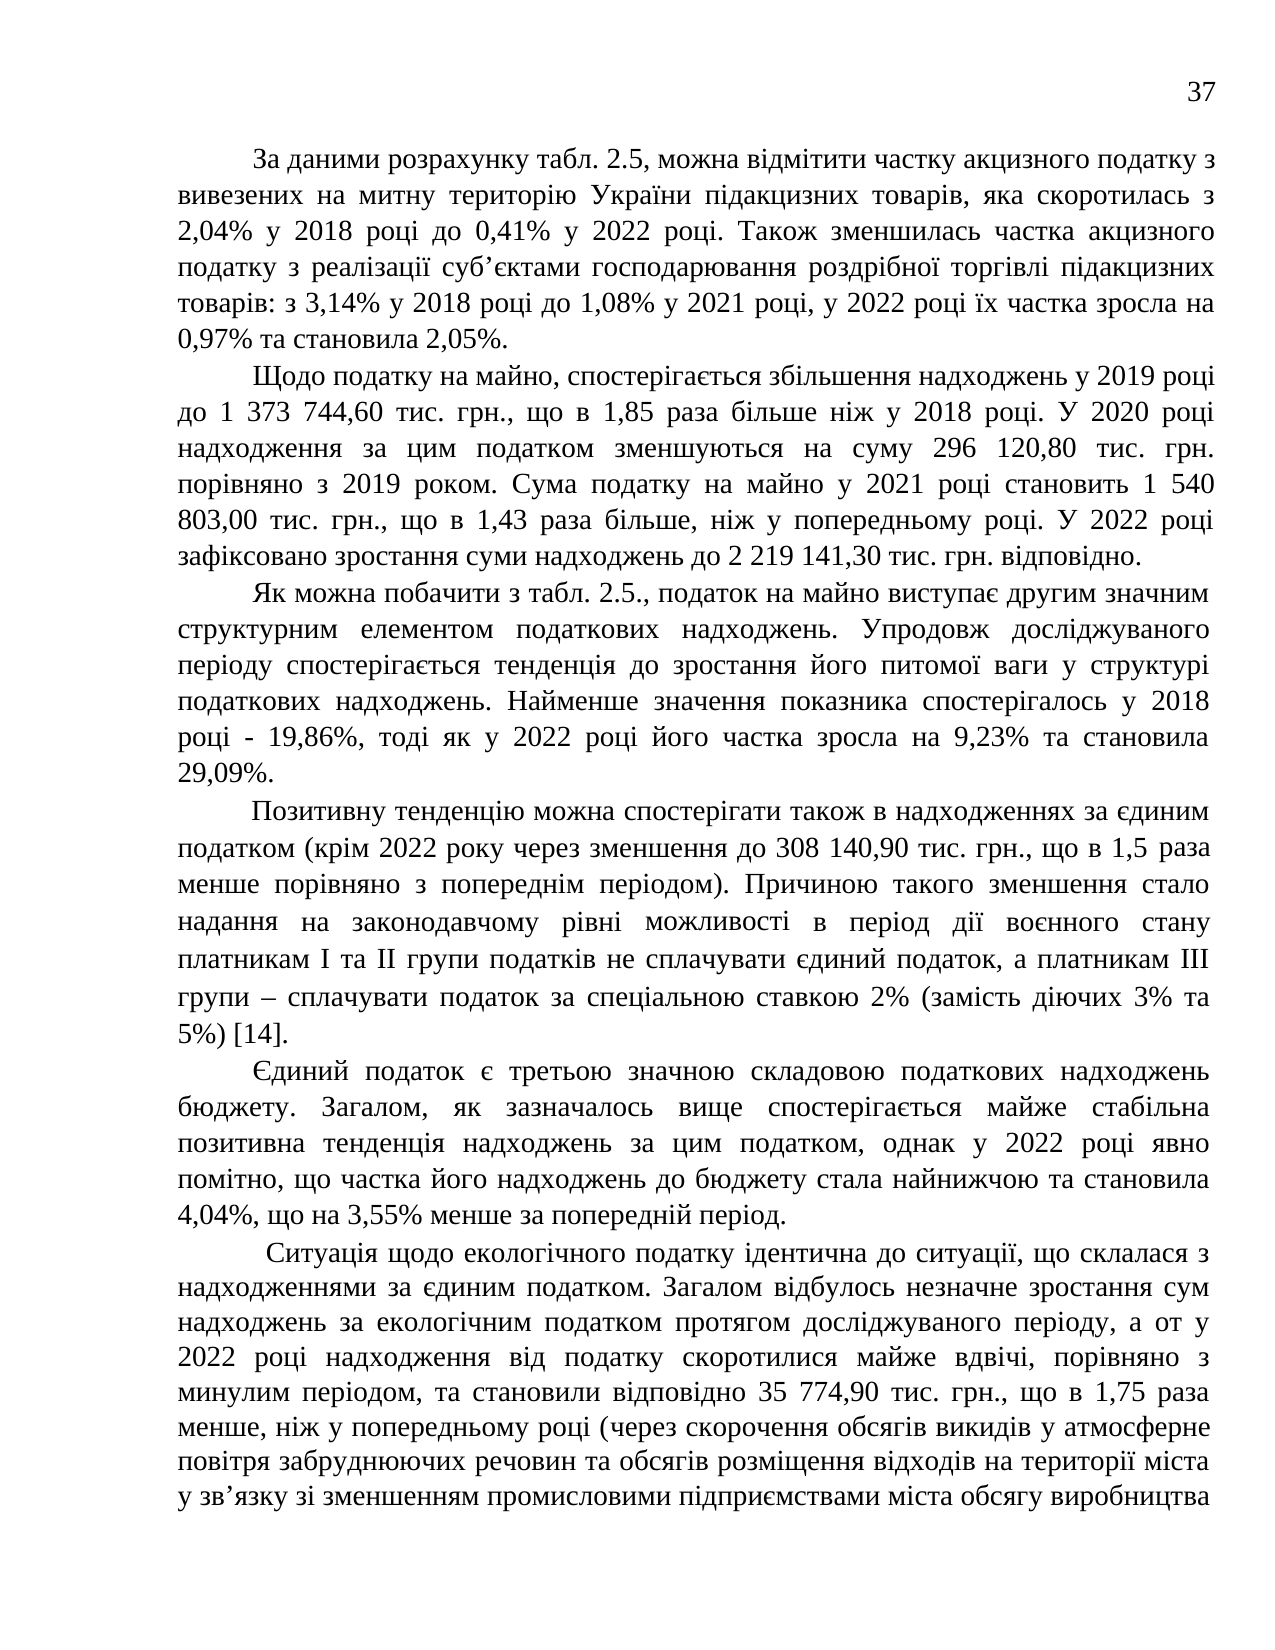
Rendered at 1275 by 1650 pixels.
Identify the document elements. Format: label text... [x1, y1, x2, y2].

text Позитивну тенденцію можна спостерігати також в надходженнях за єдиним податком (крім 2022 року через зменшення до 308 140,90 тис. грн., що в 1,5 раза менше порівняно з попереднім періодом). Причиною такого зменшення стало надання на законодавчому рівні можливості в період дії воєнного стану платникам І та ІІ групи податків не сплачувати єдиний податок, а платникам ІІІ групи – сплачувати податок за спеціальною ставкою 2% (замість діючих 3% та 5%) [14]. [177, 792, 1211, 1050]
text Щодо податку на майно, спостерігається збільшення надходжень у 2019 році до 1 373 744,60 тис. грн., що в 1,85 раза більше ніж у 2018 році. У 2020 році надходження за цим податком зменшуються на суму 296 120,80 тис. грн. порівняно з 2019 роком. Сума податку на майно у 2021 році становить 1 540 803,00 тис. грн., що в 1,43 раза більше, ніж у попередньому році. У 2022 році зафіксовано зростання суми надходжень до 2 219 141,30 тис. грн. відповідно. [177, 358, 1216, 572]
text За даними розрахунку табл. 2.5, можна відмітити частку акцизного податку з вивезених на митну територію України підакцизних товарів, яка скоротилась з 2,04% у 2018 році до 0,41% у 2022 році. Також зменшилась частка акцизного податку з реалізації суб’єктами господарювання роздрібної торгівлі підакцизних товарів: з 3,14% у 2018 році до 1,08% у 2021 році, у 2022 році їх частка зросла на 0,97% та становила 2,05%. [177, 141, 1216, 355]
text Єдиний податок є третьою значною складовою податкових надходжень бюджету. Загалом, як зазначалось вище спостерігається майже стабільна позитивна тенденція надходжень за цим податком, однак у 2022 році явно помітно, що частка його надходжень до бюджету стала найнижчою та становила 4,04%, що на 3,55% менше за попередній період. [177, 1053, 1211, 1231]
text Як можна побачити з табл. 2.5., податок на майно виступає другим значним структурним елементом податкових надходжень. Упродовж досліджуваного періоду спостерігається тенденція до зростання його питомої ваги у структурі податкових надходжень. Найменше значення показника спостерігалось у 2018 році - 19,86%, тоді як у 2022 році його частка зросла на 9,23% та становила 29,09%. [177, 575, 1211, 789]
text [177, 1233, 1211, 1512]
